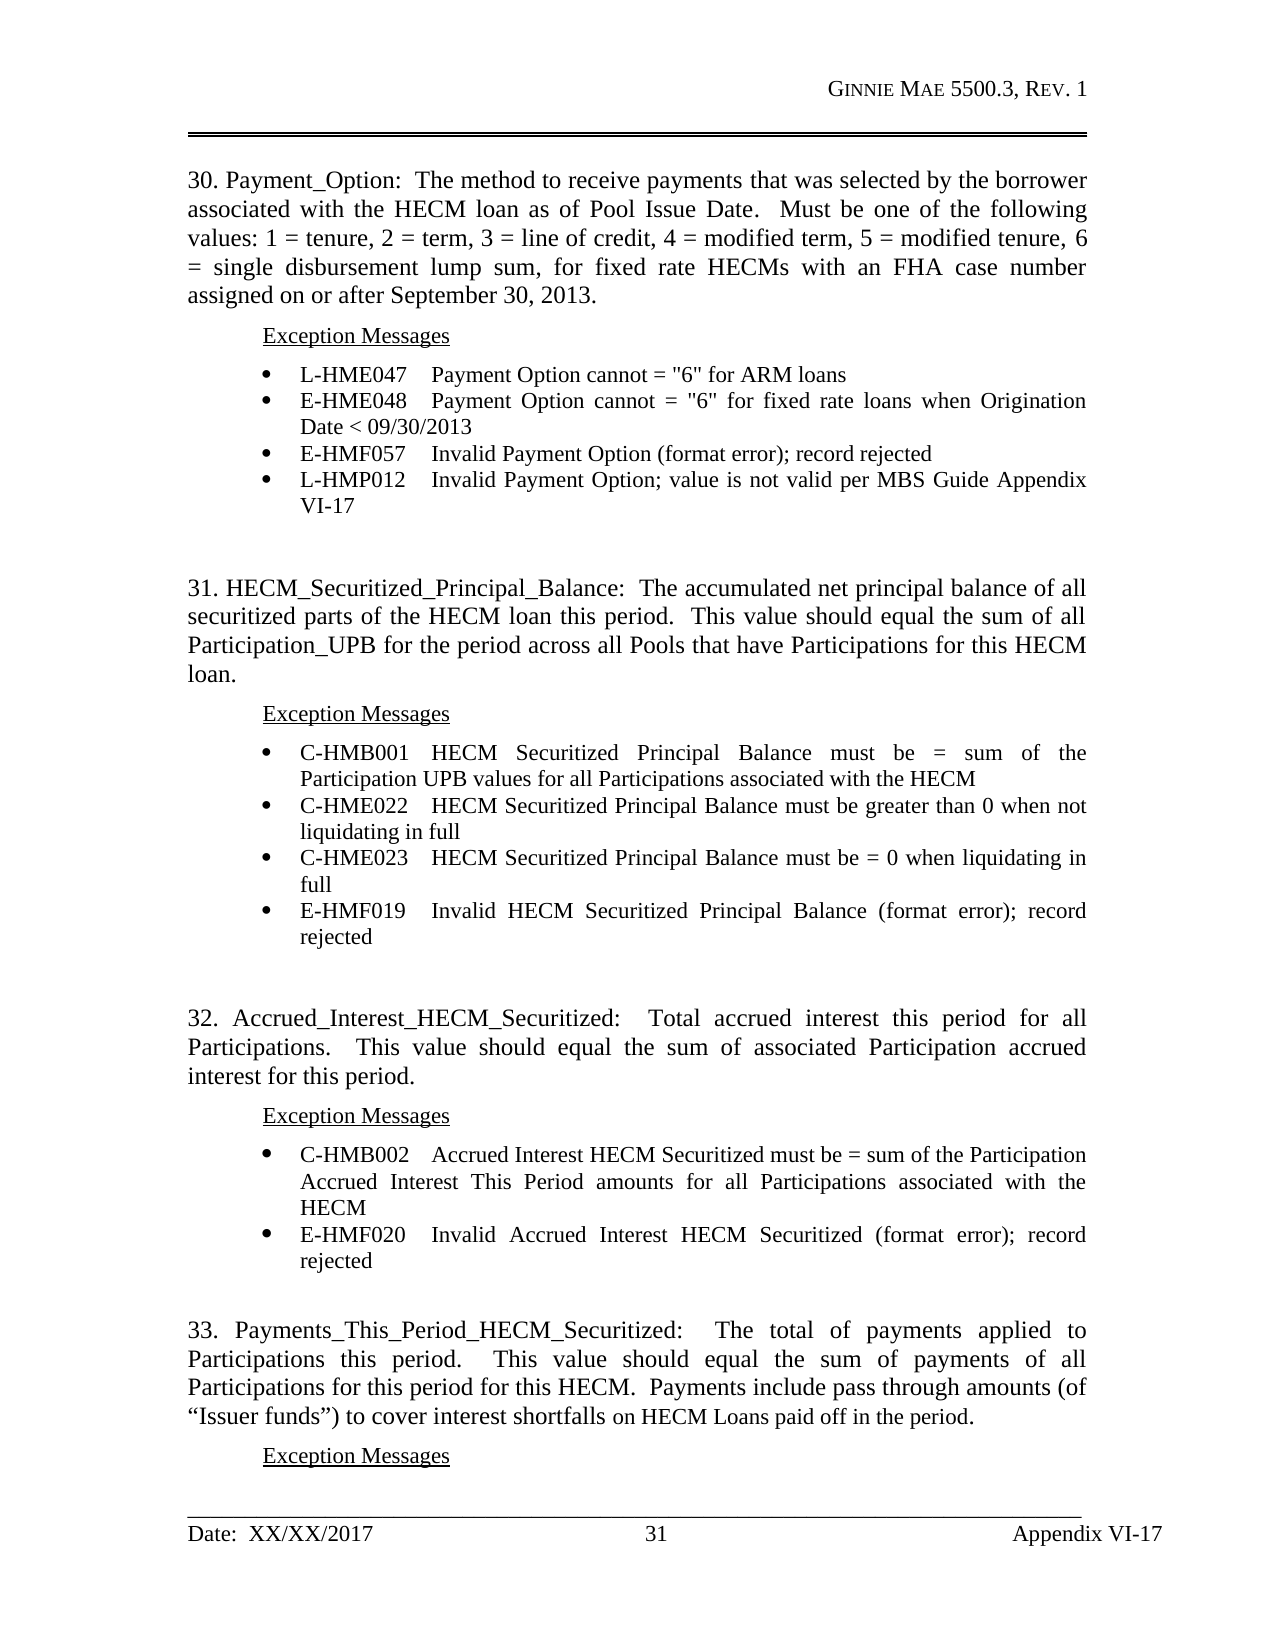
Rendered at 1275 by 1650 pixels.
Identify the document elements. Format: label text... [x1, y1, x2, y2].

text Exception Messages [262, 700, 1087, 726]
list E-HMF057 Invalid Payment Option (format error); record rejected [262, 440, 1087, 466]
list C-HMB002 Accrued Interest HECM Securitized must be = sum of the Participation Accrued Interest This Period amounts for all Participations associated with the HECM [262, 1141, 1087, 1221]
text Exception Messages [262, 1102, 1087, 1129]
list L-HMP012 Invalid Payment Option; value is not valid per MBS Guide Appendix VI-17 [262, 466, 1087, 519]
list C-HME023 HECM Securitized Principal Balance must be = 0 when liquidating in full [262, 844, 1087, 897]
text Exception Messages [262, 1442, 1087, 1469]
list E-HMF019 Invalid HECM Securitized Principal Balance (format error); record rejected [262, 897, 1087, 950]
text Exception Messages [262, 322, 1087, 348]
text 30. Payment_Option: The method to receive payments that was selected by the borrower associated with the HECM loan as of Pool Issue Date. Must be one of the following values: 1 = tenure, 2 = term, 3 = line of credit, 4 = modified term, 5 = modified tenure, 6 = single disbursement lump sum, for fixed rate HECMs with an FHA case number assigned on or after September 30, 2013. [187, 166, 1087, 309]
list E-HME048 Payment Option cannot = "6" for fixed rate loans when Origination Date < 09/30/2013 [262, 387, 1087, 440]
list E-HMF020 Invalid Accrued Interest HECM Securitized (format error); record rejected [262, 1221, 1087, 1274]
list C-HME022 HECM Securitized Principal Balance must be greater than 0 when not liquidating in full [262, 792, 1087, 844]
text 33. Payments_This_Period_HECM_Securitized: The total of payments applied to Participations this period. This value should equal the sum of payments of all Participations for this period for this HECM. Payments include pass through amounts (of “Issuer funds”) to cover interest shortfalls on HECM Loans paid off in the period. [187, 1315, 1087, 1430]
list L-HME047 Payment Option cannot = "6" for ARM loans [262, 361, 1087, 387]
list C-HMB001 HECM Securitized Principal Balance must be = sum of the Participation UPB values for all Participations associated with the HECM [262, 739, 1087, 792]
text 31. HECM_Securitized_Principal_Balance: The accumulated net principal balance of all securitized parts of the HECM loan this period. This value should equal the sum of all Participation_UPB for the period across all Pools that have Participations for this HECM loan. [187, 573, 1087, 688]
text 32. Accrued_Interest_HECM_Securitized: Total accrued interest this period for all Participations. This value should equal the sum of associated Participation accrued interest for this period. [187, 1003, 1087, 1090]
